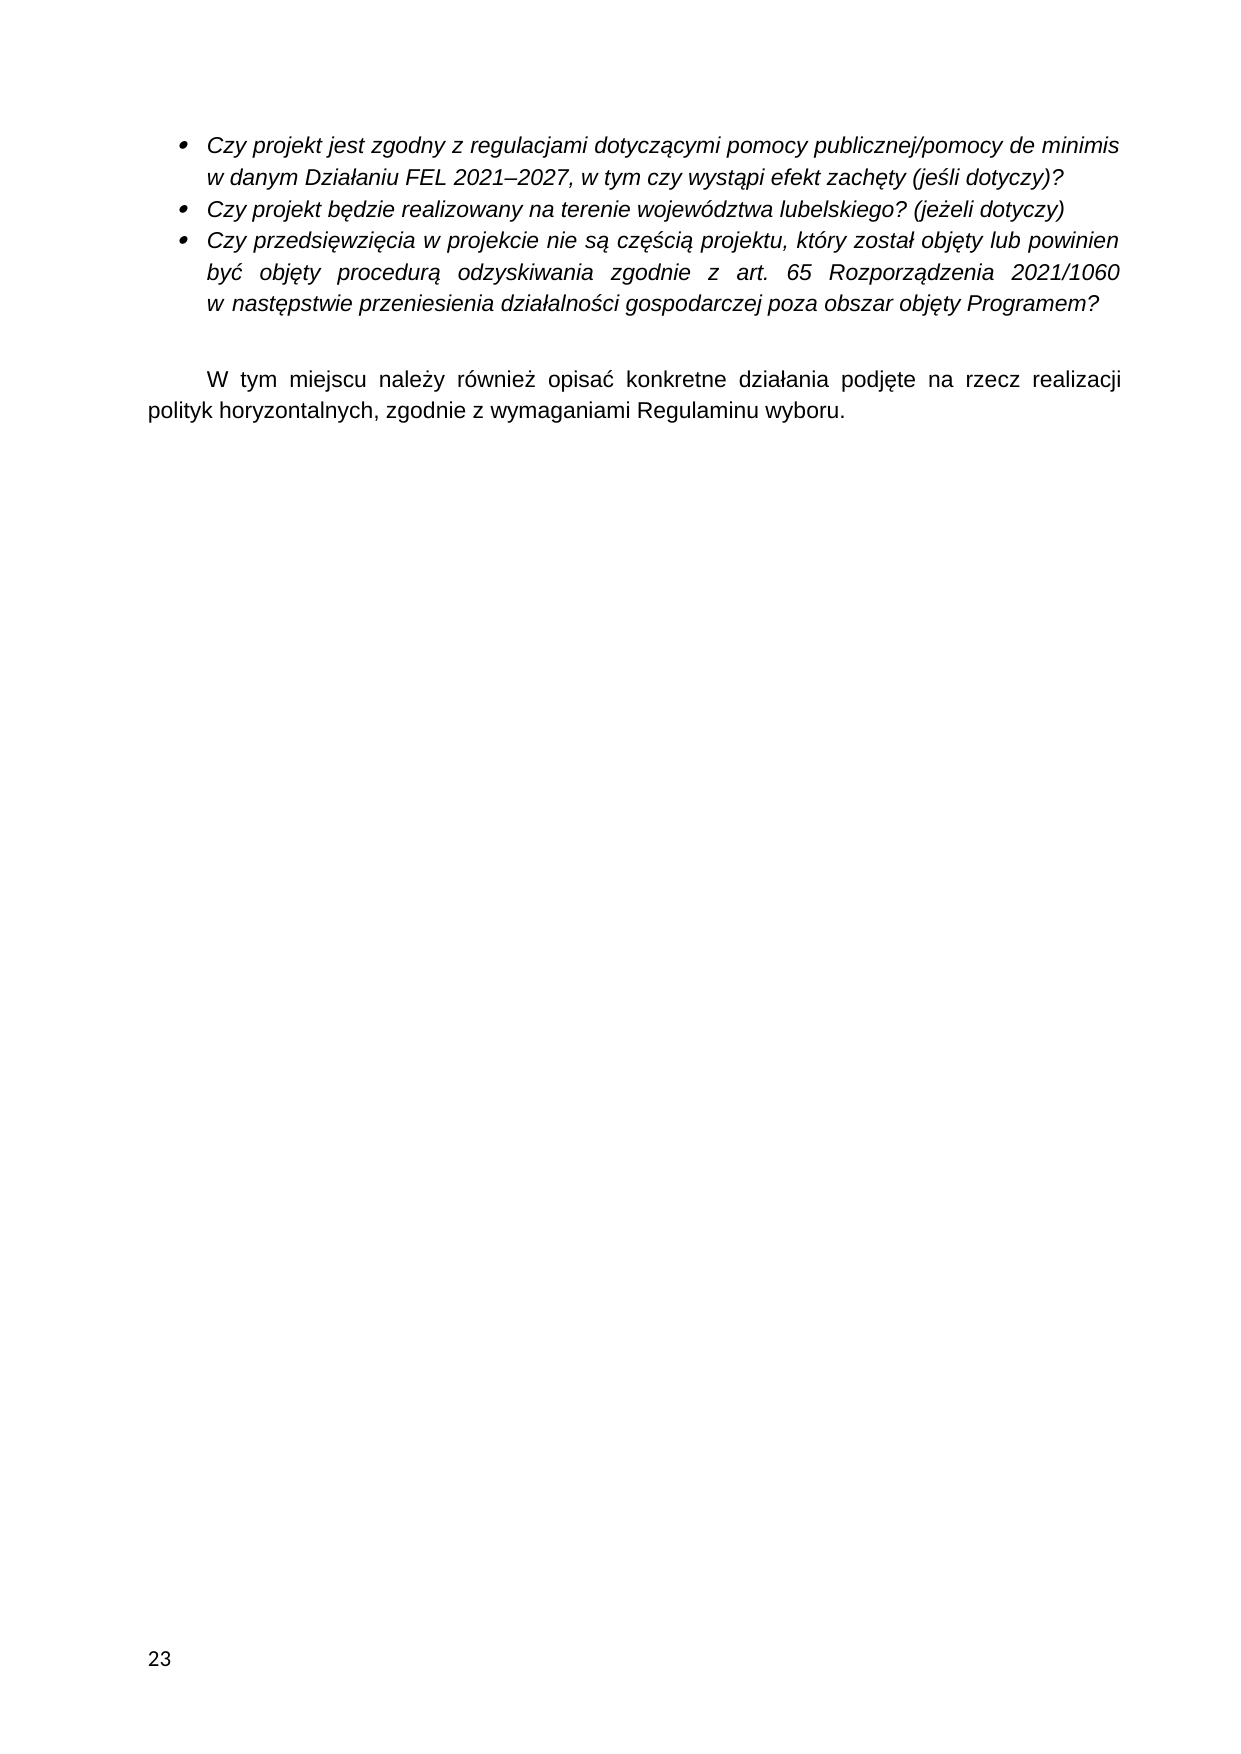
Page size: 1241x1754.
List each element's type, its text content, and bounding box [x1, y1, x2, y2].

list Czy projekt jest zgodny z regulacjami dotyczącymi pomocy publicznej/pomocy de minimis w danym Działaniu FEL 2021–2027, w tym czy wystąpi efekt zachęty (jeśli dotyczy)? [177, 132, 1122, 190]
text W tym miejscu należy również opisać konkretne działania podjęte na rzecz realizacji polityk horyzontalnych, zgodnie z wymaganiami Regulaminu wyboru. [148, 366, 1122, 424]
list Czy przedsięwzięcia w projekcie nie są częścią projektu, który został objęty lub powinien być objęty procedurą odzyskiwania zgodnie z art. 65 Rozporządzenia 2021/1060 w następstwie przeniesienia działalności gospodarczej poza obszar objęty Programem? [177, 227, 1122, 317]
list Czy projekt będzie realizowany na terenie województwa lubelskiego? (jeżeli dotyczy) [177, 196, 1122, 222]
